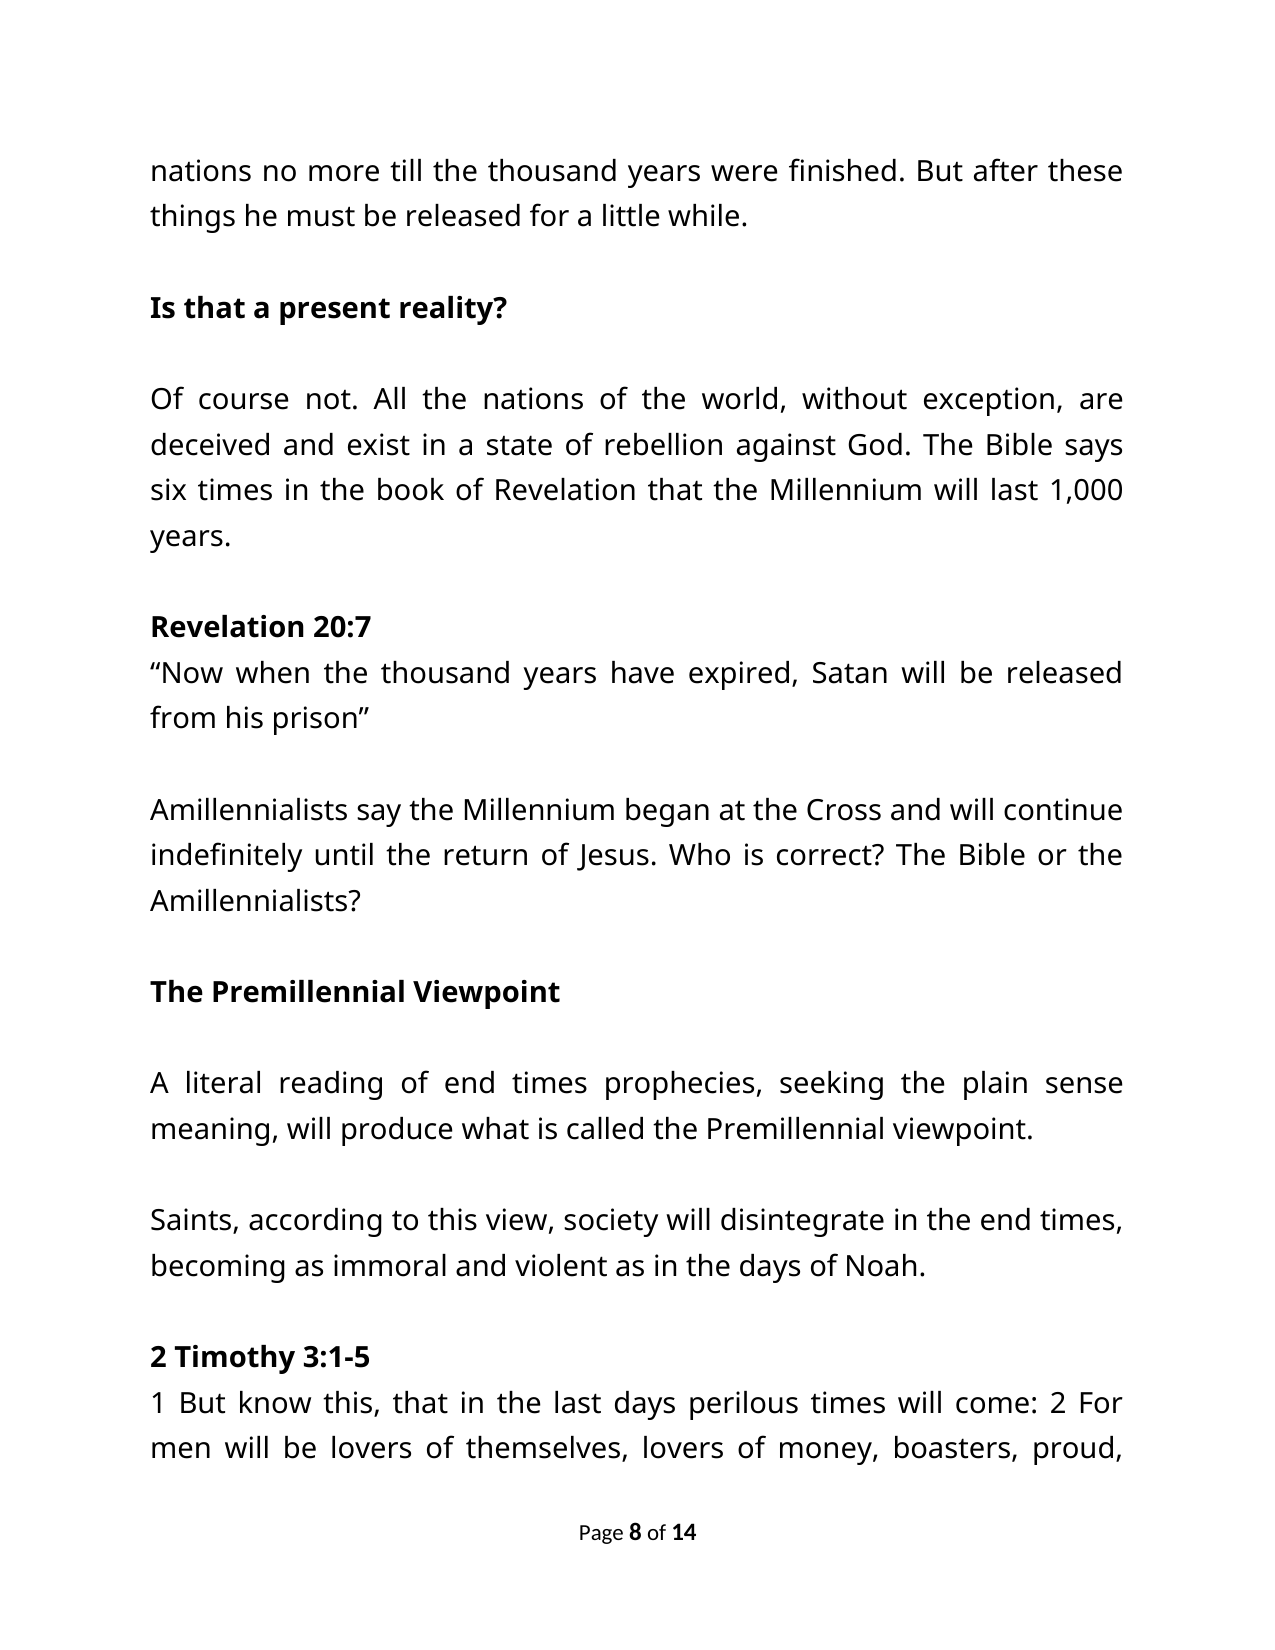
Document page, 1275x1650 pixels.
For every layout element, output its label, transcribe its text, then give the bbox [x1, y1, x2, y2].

text The Premillennial Viewpoint [150, 971, 1125, 1011]
text 2 Timothy 3:1-5 [150, 1336, 1125, 1376]
text Revelation 20:7 [150, 606, 1125, 646]
text A literal reading of end times prophecies, seeking the plain sense meaning, will produce what is called the Premillennial viewpoint. [150, 1062, 1125, 1148]
text Amillennialists say the Millennium began at the Cross and will continue indefinitely until the return of Jesus. Who is correct? The Bible or the Amillennialists? [150, 789, 1125, 920]
text Of course not. All the nations of the world, without exception, are deceived and exist in a state of rebellion against God. The Bible says six times in the book of Revelation that the Millennium will last 1,000 years. [150, 378, 1125, 555]
text Saints, according to this view, society will disintegrate in the end times, becoming as immoral and violent as in the days of Noah. [150, 1199, 1125, 1285]
text Is that a present reality? [150, 287, 1125, 327]
text “Now when the thousand years have expired, Satan will be released from his prison” [150, 652, 1125, 737]
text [150, 150, 1125, 235]
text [150, 1382, 1125, 1467]
